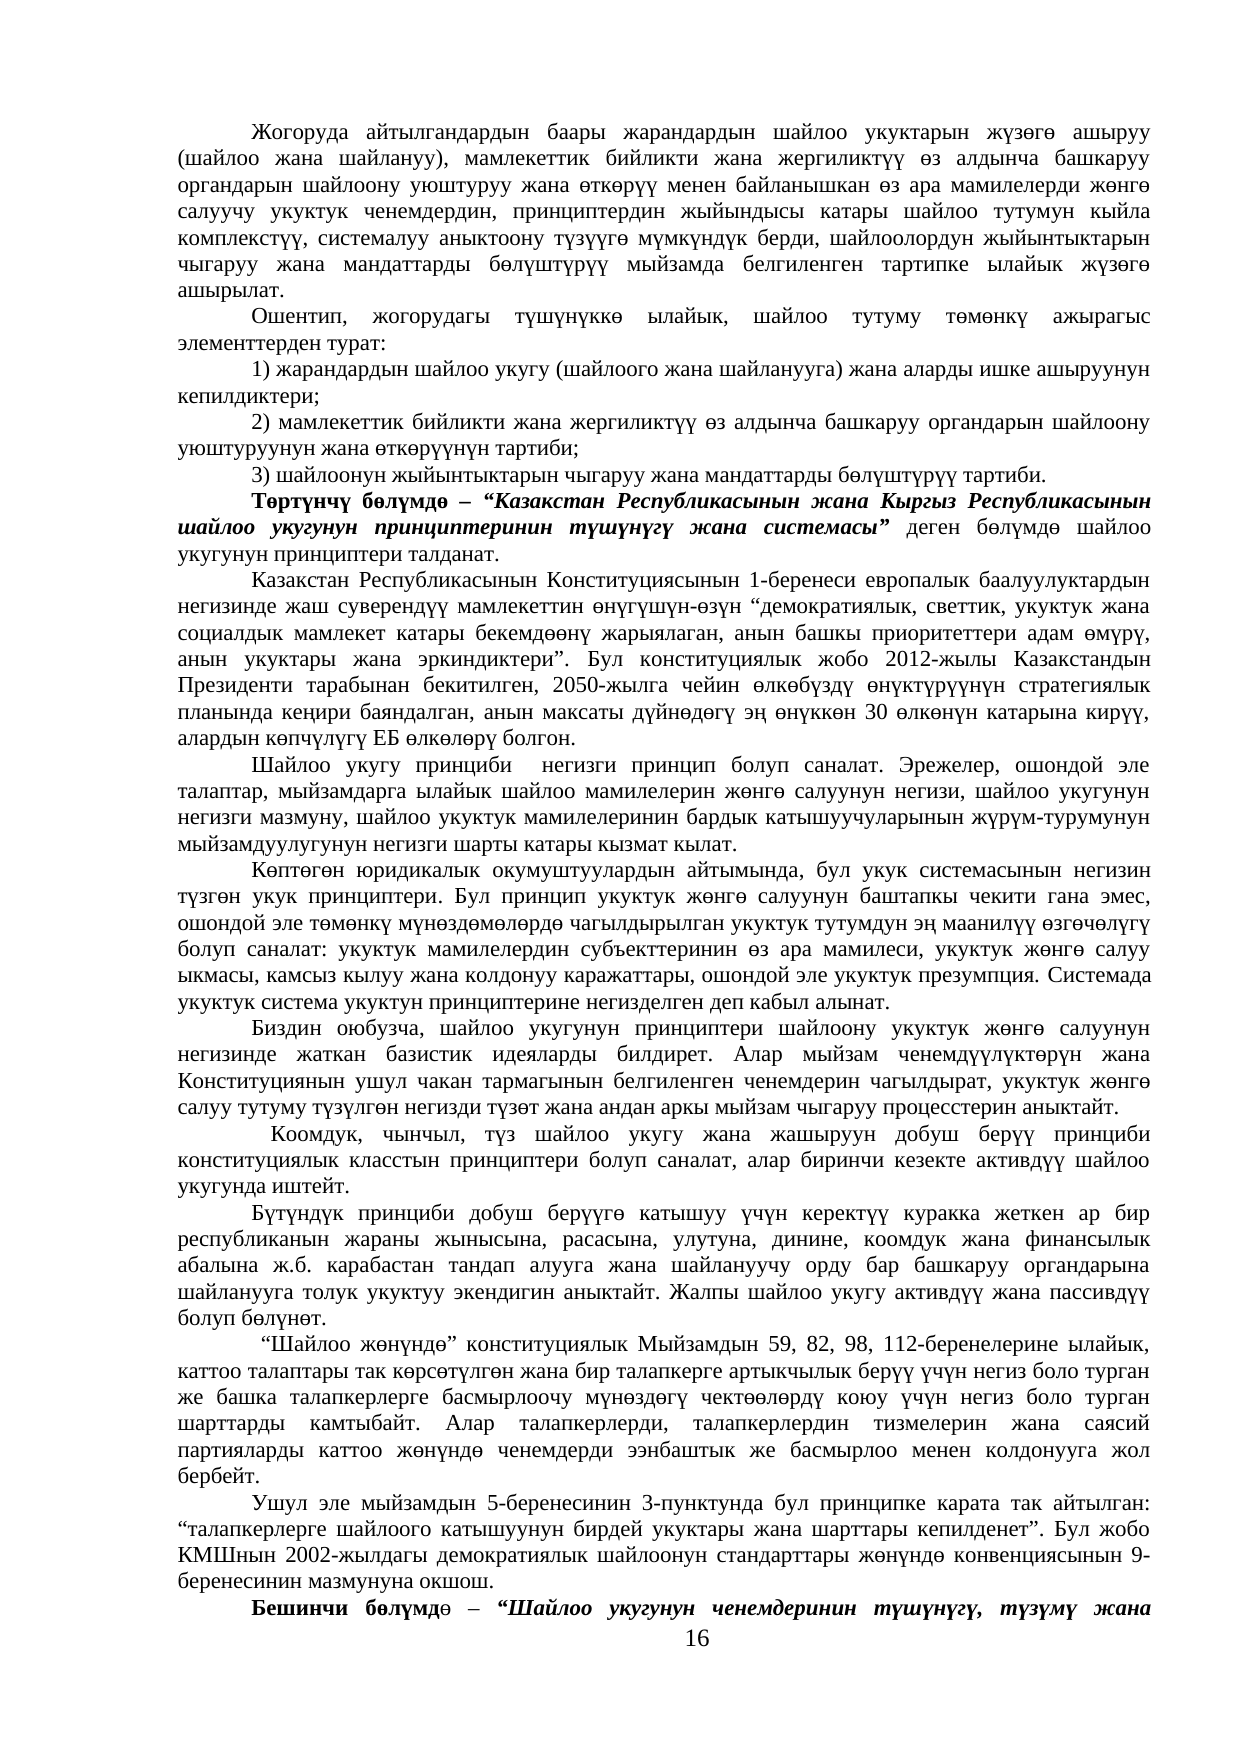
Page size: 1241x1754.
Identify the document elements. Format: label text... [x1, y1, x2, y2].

text Коомдук, чынчыл, түз шайлоо укугу жана жашыруун добуш берүү принциби конституциялык класстын принциптери болуп саналат, алар биринчи кезекте активдүү шайлоо укугунда иштейт. [177, 1119, 1152, 1199]
text 2) мамлекеттик бийликти жана жергиликтүү өз алдынча башкаруу органдарын шайлоону уюштуруунун жана өткөрүүнүн тартиби; [177, 408, 1152, 461]
text Төртүнчү бөлүмдө – “Казакстан Республикасынын жана Кыргыз Республикасынын шайлоо укугунун принциптеринин түшүнүгү жана системасы” деген бөлүмдө шайлоо укугунун принциптери талданат. [177, 487, 1152, 566]
text Казакстан Республикасынын Конституциясынын 1-беренеси европалык баалуулуктардын негизинде жаш суверендүү мамлекеттин өнүгүшүн-өзүн “демократиялык, светтик, укуктук жана социалдык мамлекет катары бекемдөөнү жарыялаган, анын башкы приоритеттери адам өмүрү, анын укуктары жана эркиндиктери”. Бул конституциялык жобо 2012-жылы Казакстандын Президенти тарабынан бекитилген, 2050-жылга чейин өлкөбүздү өнүктүрүүнүн стратегиялык планында кеңири баяндалган, анын максаты дүйнөдөгү эң өнүккөн 30 өлкөнүн катарына кирүү, алардын көпчүлүгү ЕБ өлкөлөрү болгон. [177, 566, 1152, 751]
text Ушул эле мыйзамдын 5-беренесинин 3-пунктунда бул принципке карата так айтылган: “талапкерлерге шайлоого катышуунун бирдей укуктары жана шарттары кепилденет”. Бул жобо КМШнын 2002-жылдагы демократиялык шайлоонун стандарттары жөнүндө конвенциясынын 9-беренесинин мазмунуна окшош. [177, 1488, 1152, 1594]
text Ошентип, жогорудагы түшүнүккө ылайык, шайлоо тутуму төмөнкү ажырагыс элементтерден турат: [177, 303, 1152, 355]
text Жогоруда айтылгандардын баары жарандардын шайлоо укуктарын жүзөгө ашыруу (шайлоо жана шайлануу), мамлекеттик бийликти жана жергиликтүү өз алдынча башкаруу органдарын шайлоону уюштуруу жана өткөрүү менен байланышкан өз ара мамилелерди жөнгө салуучу укуктук ченемдердин, принциптердин жыйындысы катары шайлоо тутумун кыйла комплекстүү, системалуу аныктоону түзүүгө мүмкүндүк берди, шайлоолордун жыйынтыктарын чыгаруу жана мандаттарды бөлүштүрүү мыйзамда белгиленген тартипке ылайык жүзөгө ашырылат. [177, 118, 1152, 303]
text Шайлоо укугу принциби негизги принцип болуп саналат. Эрежелер, ошондой эле талаптар, мыйзамдарга ылайык шайлоо мамилелерин жөнгө салуунун негизи, шайлоо укугунун негизги мазмуну, шайлоо укуктук мамилелеринин бардык катышуучуларынын жүрүм-турумунун мыйзамдуулугунун негизги шарты катары кызмат кылат. [177, 751, 1152, 856]
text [177, 1594, 1152, 1620]
text Бүтүндүк принциби добуш берүүгө катышуу үчүн керектүү куракка жеткен ар бир республиканын жараны жынысына, расасына, улутуна, динине, коомдук жана финансылык абалына ж.б. карабастан тандап алууга жана шайлануучу орду бар башкаруу органдарына шайланууга толук укуктуу экендигин аныктайт. Жалпы шайлоо укугу активдүү жана пассивдүү болуп бөлүнөт. [177, 1199, 1152, 1330]
text 1) жарандардын шайлоо укугу (шайлоого жана шайланууга) жана аларды ишке ашыруунун кепилдиктери; [177, 355, 1152, 408]
text Биздин оюбузча, шайлоо укугунун принциптери шайлоону укуктук жөнгө салуунун негизинде жаткан базистик идеяларды билдирет. Алар мыйзам ченемдүүлүктөрүн жана Конституциянын ушул чакан тармагынын белгиленген ченемдерин чагылдырат, укуктук жөнгө салуу тутуму түзүлгөн негизди түзөт жана андан аркы мыйзам чыгаруу процесстерин аныктайт. [177, 1014, 1152, 1119]
text Көптөгөн юридикалык окумуштуулардын айтымында, бул укук системасынын негизин түзгөн укук принциптери. Бул принцип укуктук жөнгө салуунун баштапкы чекити гана эмес, ошондой эле төмөнкү мүнөздөмөлөрдө чагылдырылган укуктук тутумдун эң маанилүү өзгөчөлүгү болуп саналат: укуктук мамилелердин субъекттеринин өз ара мамилеси, укуктук жөнгө салуу ыкмасы, камсыз кылуу жана колдонуу каражаттары, ошондой эле укуктук презумпция. Системада укуктук система укуктун принциптерине негизделген деп кабыл алынат. [177, 856, 1152, 1014]
text 3) шайлоонун жыйынтыктарын чыгаруу жана мандаттарды бөлүштүрүү тартиби. [177, 461, 1152, 487]
text “Шайлоо жөнүндө” конституциялык Мыйзамдын 59, 82, 98, 112-беренелерине ылайык, каттоо талаптары так көрсөтүлгөн жана бир талапкерге артыкчылык берүү үчүн негиз боло турган же башка талапкерлерге басмырлоочу мүнөздөгү чектөөлөрдү коюу үчүн негиз боло турган шарттарды камтыбайт. Алар талапкерлерди, талапкерлердин тизмелерин жана саясий партияларды каттоо жөнүндө ченемдерди ээнбаштык же басмырлоо менен колдонууга жол бербейт. [177, 1330, 1152, 1488]
